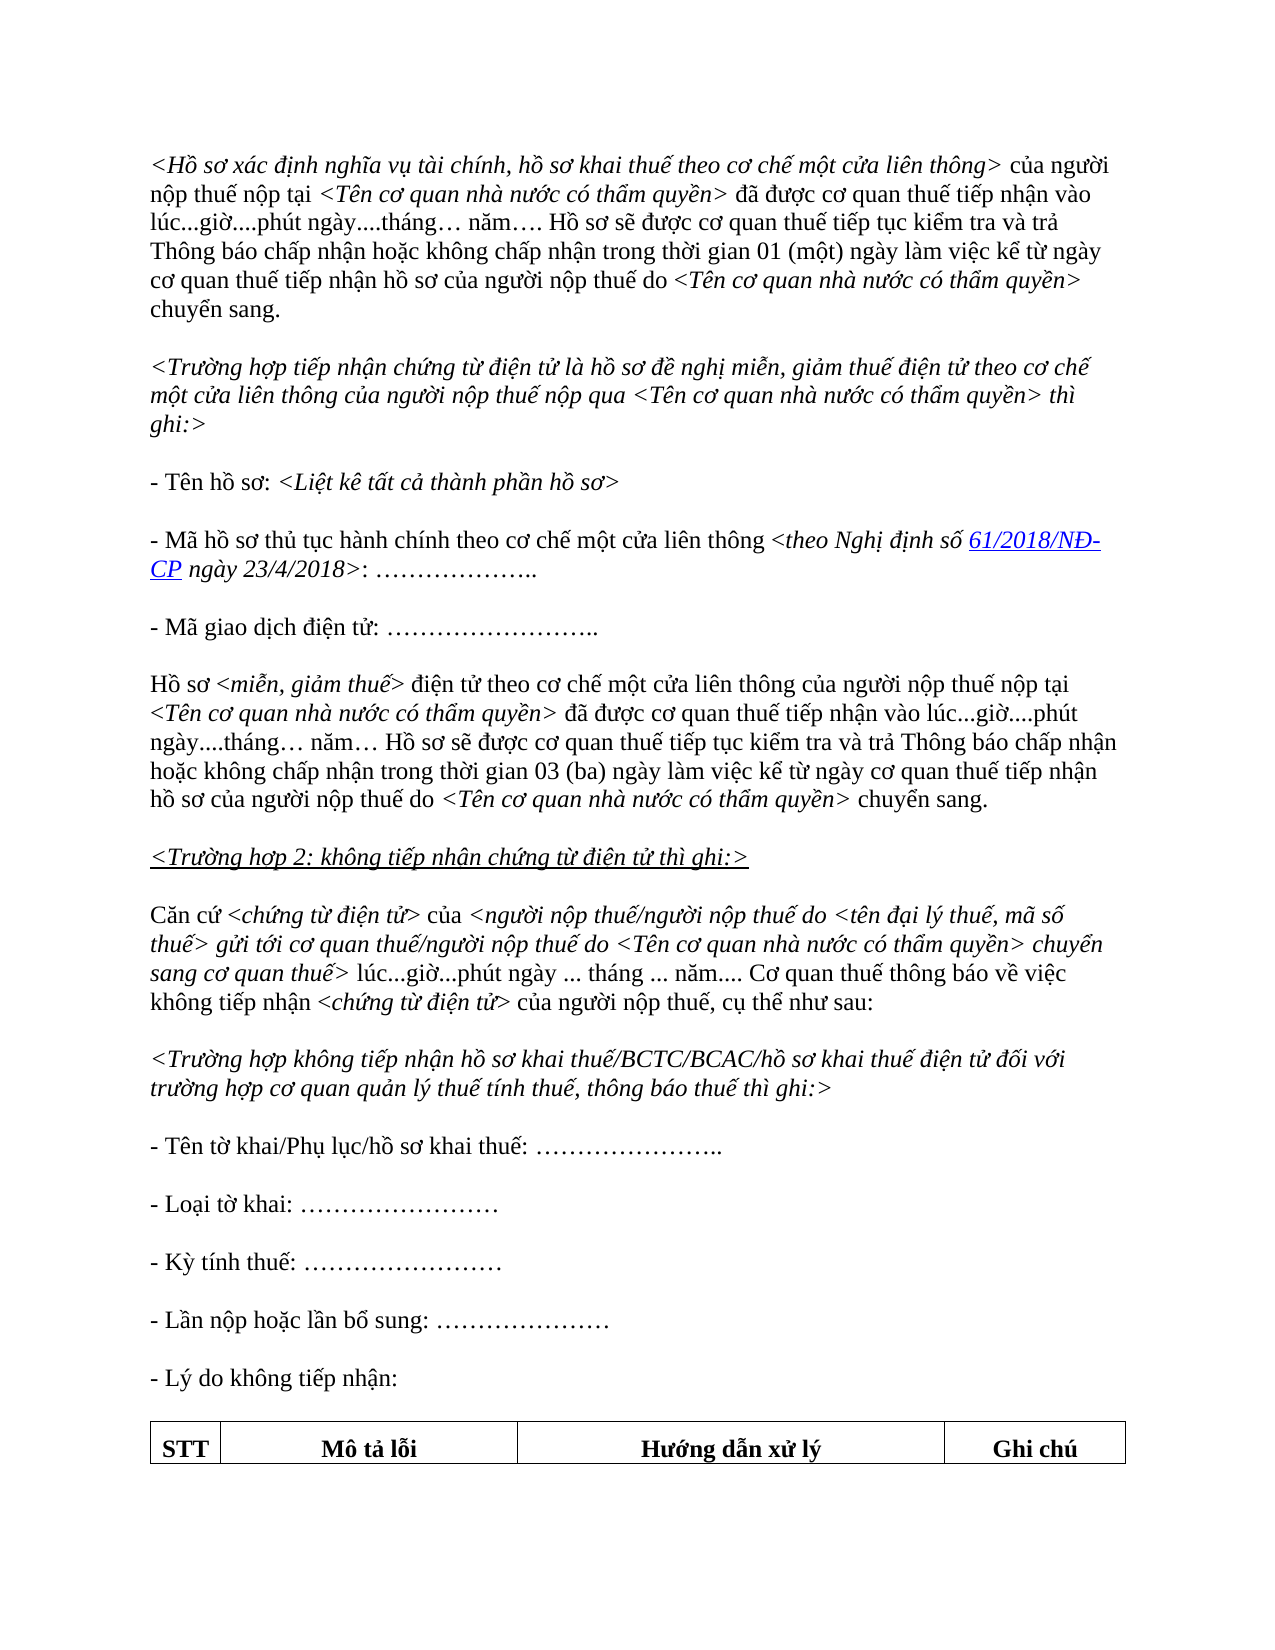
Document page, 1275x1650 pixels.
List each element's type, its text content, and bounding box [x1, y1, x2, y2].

text Căn cứ <chứng từ điện tử> của <người nộp thuế/người nộp thuế do <tên đại lý thuế, mã số thuế> gửi tới cơ quan thuế/người nộp thuế do <Tên cơ quan nhà nước có thẩm quyền> chuyển sang cơ quan thuế> lúc...giờ...phút ngày ... tháng ... năm.... Cơ quan thuế thông báo về việc không tiếp nhận <chứng từ điện tử> của người nộp thuế, cụ thể như sau: [150, 900, 1125, 1015]
text <Trường hợp 2: không tiếp nhận chứng từ điện tử thì ghi:> [150, 842, 1125, 871]
text - Kỳ tính thuế: …………………… [150, 1247, 1125, 1276]
text - Tên tờ khai/Phụ lục/hồ sơ khai thuế: ………………….. [150, 1131, 1125, 1160]
text - Lý do không tiếp nhận: [150, 1363, 1125, 1392]
table_header Hướng dẫn xử lý [518, 1422, 944, 1463]
text - Mã giao dịch điện tử: …………………….. [150, 612, 1125, 640]
text - Mã hồ sơ thủ tục hành chính theo cơ chế một cửa liên thông <theo Nghị định số 61/2018/NĐ-CP ngày 23/4/2018>: ……………….. [150, 525, 1125, 582]
text Hồ sơ <miễn, giảm thuế> điện tử theo cơ chế một cửa liên thông của người nộp thuế nộp tại <Tên cơ quan nhà nước có thẩm quyền> đã được cơ quan thuế tiếp nhận vào lúc...giờ....phút ngày....tháng… năm… Hồ sơ sẽ được cơ quan thuế tiếp tục kiểm tra và trả Thông báo chấp nhận hoặc không chấp nhận trong thời gian 03 (ba) ngày làm việc kể từ ngày cơ quan thuế tiếp nhận hồ sơ của người nộp thuế do <Tên cơ quan nhà nước có thẩm quyền> chuyển sang. [150, 669, 1125, 813]
table_header STT [151, 1422, 220, 1463]
text <Trường hợp tiếp nhận chứng từ điện tử là hồ sơ đề nghị miễn, giảm thuế điện tử theo cơ chế một cửa liên thông của người nộp thuế nộp qua <Tên cơ quan nhà nước có thẩm quyền> thì ghi:> [150, 352, 1125, 438]
text - Lần nộp hoặc lần bổ sung: ………………… [150, 1305, 1125, 1334]
table_header Ghi chú [945, 1422, 1125, 1463]
text <Hồ sơ xác định nghĩa vụ tài chính, hồ sơ khai thuế theo cơ chế một cửa liên thông> của người nộp thuế nộp tại <Tên cơ quan nhà nước có thẩm quyền> đã được cơ quan thuế tiếp nhận vào lúc...giờ....phút ngày....tháng… năm…. Hồ sơ sẽ được cơ quan thuế tiếp tục kiểm tra và trả Thông báo chấp nhận hoặc không chấp nhận trong thời gian 01 (một) ngày làm việc kể từ ngày cơ quan thuế tiếp nhận hồ sơ của người nộp thuế do <Tên cơ quan nhà nước có thẩm quyền> chuyển sang. [150, 150, 1125, 322]
table_header Mô tả lỗi [221, 1422, 517, 1463]
text - Loại tờ khai: …………………… [150, 1189, 1125, 1218]
text <Trường hợp không tiếp nhận hồ sơ khai thuế/BCTC/BCAC/hồ sơ khai thuế điện tử đối với trường hợp cơ quan quản lý thuế tính thuế, thông báo thuế thì ghi:> [150, 1044, 1125, 1102]
text - Tên hồ sơ: <Liệt kê tất cả thành phần hồ sơ> [150, 467, 1125, 496]
